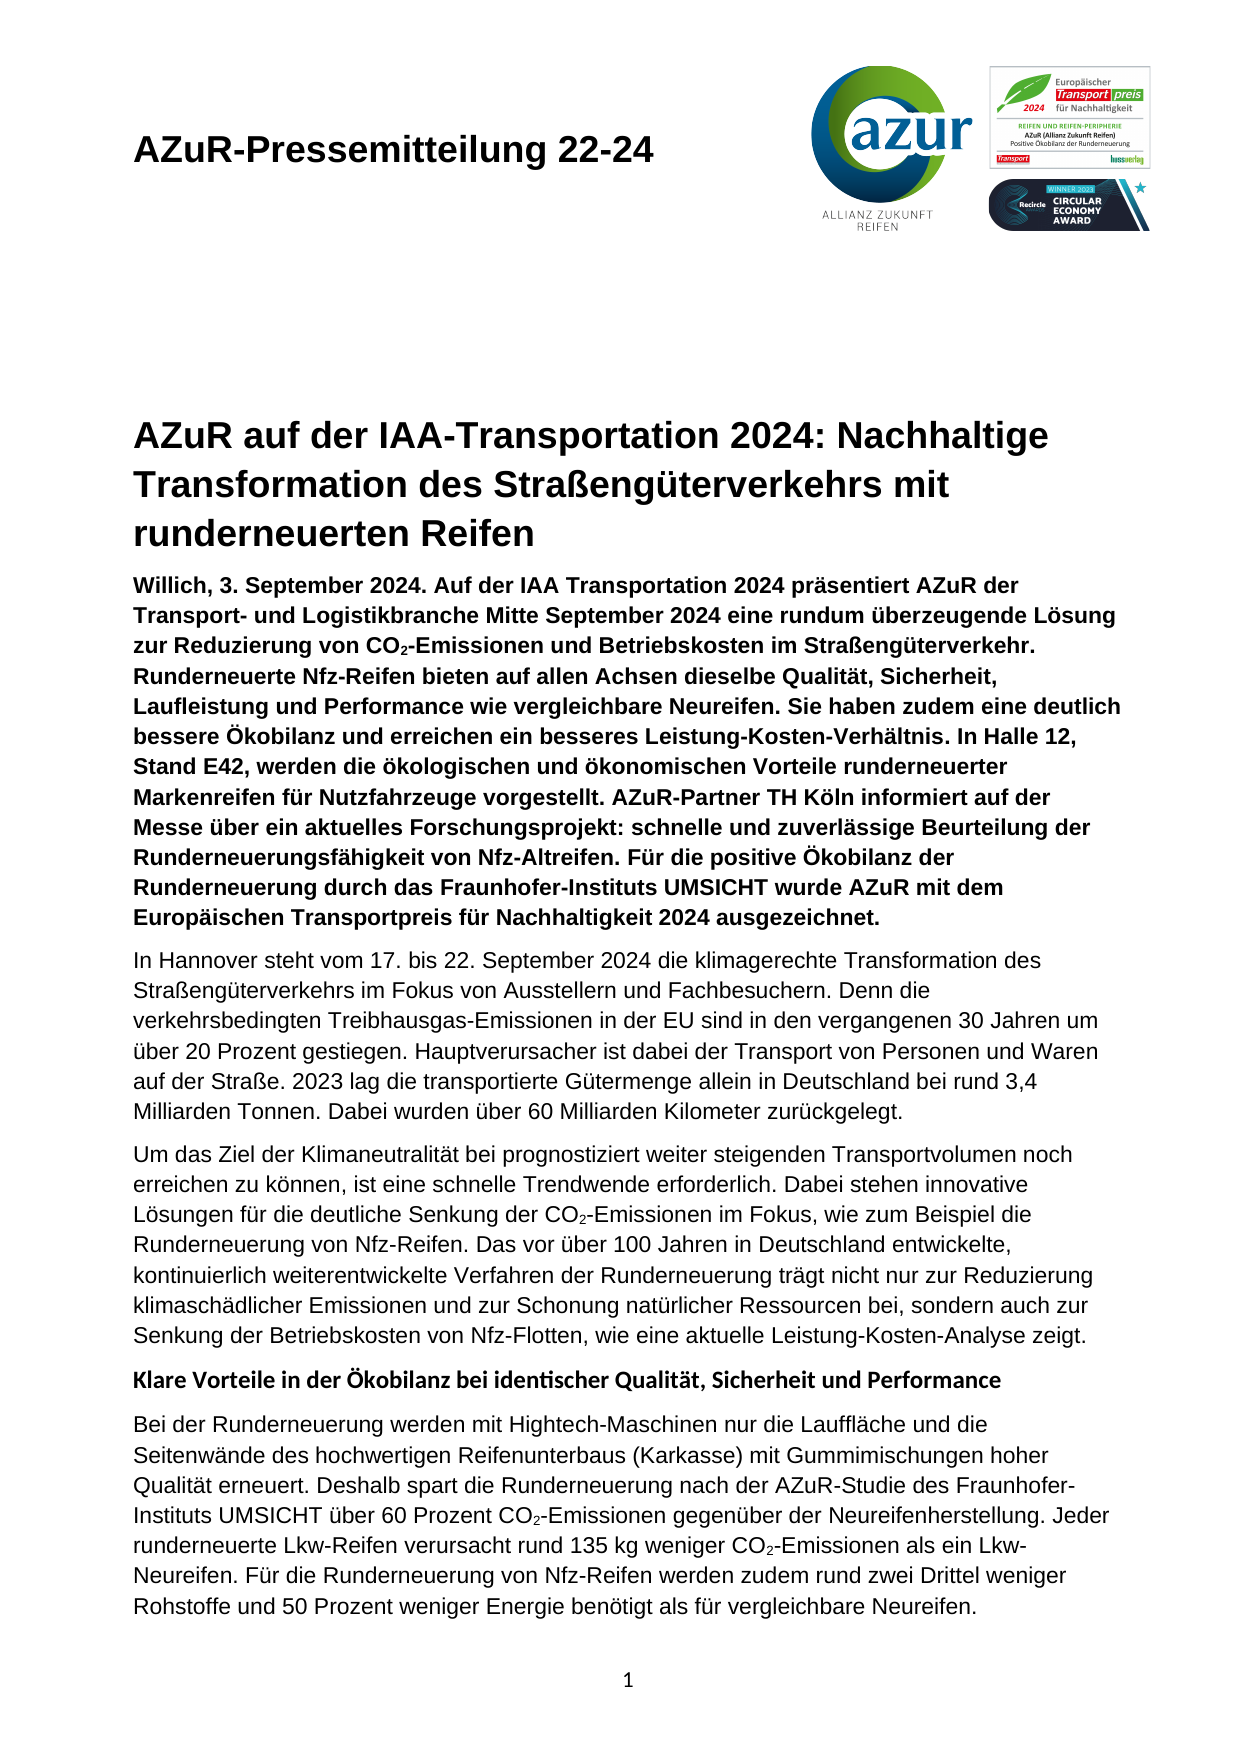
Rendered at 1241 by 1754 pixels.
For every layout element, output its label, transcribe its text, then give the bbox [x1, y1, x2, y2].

text In Hannover steht vom 17. bis 22. September 2024 die klimagerechte Transformation des Straßengüterverkehrs im Fokus von Ausstellern und Fachbesuchern. Denn die verkehrsbedingten Treibhausgas-Emissionen in der EU sind in den vergangenen 30 Jahren um über 20 Prozent gestiegen. Hauptverursacher ist dabei der Transport von Personen und Waren auf der Straße. 2023 lag die transportierte Gütermenge allein in Deutschland bei rund 3,4 Milliarden Tonnen. Dabei wurden über 60 Milliarden Kilometer zurückgelegt. [133, 947, 1122, 1124]
picture [988, 179, 1150, 231]
text Willich, 3. September 2024. Auf der IAA Transportation 2024 präsentiert AZuR der Transport- und Logistikbranche Mitte September 2024 eine rundum überzeugende Lösung zur Reduzierung von CO2-Emissionen und Betriebskosten im Straßengüterverkehr. Runderneuerte Nfz-Reifen bieten auf allen Achsen dieselbe Qualität, Sicherheit, Laufleistung und Performance wie vergleichbare Neureifen. Sie haben zudem eine deutlich bessere Ökobilanz und erreichen ein besseres Leistung-Kosten-Verhältnis. In Halle 12, Stand E42, werden die ökologischen und ökonomischen Vorteile runderneuerter Markenreifen für Nutzfahrzeuge vorgestellt. AZuR-Partner TH Köln informiert auf der Messe über ein aktuelles Forschungsprojekt: schnelle und zuverlässige Beurteilung der Runderneuerungsfähigkeit von Nfz-Altreifen. Für die positive Ökobilanz der Runderneuerung durch das Fraunhofer-Instituts UMSICHT wurde AZuR mit dem Europäischen Transportpreis für Nachhaltigkeit 2024 ausgezeichnet. [133, 572, 1122, 931]
picture [811, 66, 973, 234]
text AZuR auf der IAA-Transportation 2024: Nachhaltige Transformation des Straßengüterverkehrs mit runderneuerten Reifen [133, 413, 1122, 554]
text Um das Ziel der Klimaneutralität bei prognostiziert weiter steigenden Transportvolumen noch erreichen zu können, ist eine schnelle Trendwende erforderlich. Dabei stehen innovative Lösungen für die deutliche Senkung der CO2-Emissionen im Fokus, wie zum Beispiel die Runderneuerung von Nfz-Reifen. Das vor über 100 Jahren in Deutschland entwickelte, kontinuierlich weiterentwickelte Verfahren der Runderneuerung trägt nicht nur zur Reduzierung klimaschädlicher Emissionen und zur Schonung natürlicher Ressourcen bei, sondern auch zur Senkung der Betriebskosten von Nfz-Flotten, wie eine aktuelle Leistung-Kosten-Analyse zeigt. [133, 1141, 1122, 1348]
text Klare Vorteile in der Ökobilanz bei identischer Qualität, Sicherheit und Performance [133, 1365, 1122, 1395]
text Bei der Runderneuerung werden mit Hightech-Maschinen nur die Lauffläche und die Seitenwände des hochwertigen Reifenunterbaus (Karkasse) mit Gummimischungen hoher Qualität erneuert. Deshalb spart die Runderneuerung nach der AZuR-Studie des Fraunhofer-Instituts UMSICHT über 60 Prozent CO2-Emissionen gegenüber der Neureifenherstellung. Jeder runderneuerte Lkw-Reifen verursacht rund 135 kg weniger CO2-Emissionen als ein Lkw-Neureifen. Für die Runderneuerung von Nfz-Reifen werden zudem rund zwei Drittel weniger Rohstoffe und 50 Prozent weniger Energie benötigt als für vergleichbare Neureifen. [133, 1411, 1122, 1619]
picture [989, 66, 1151, 169]
